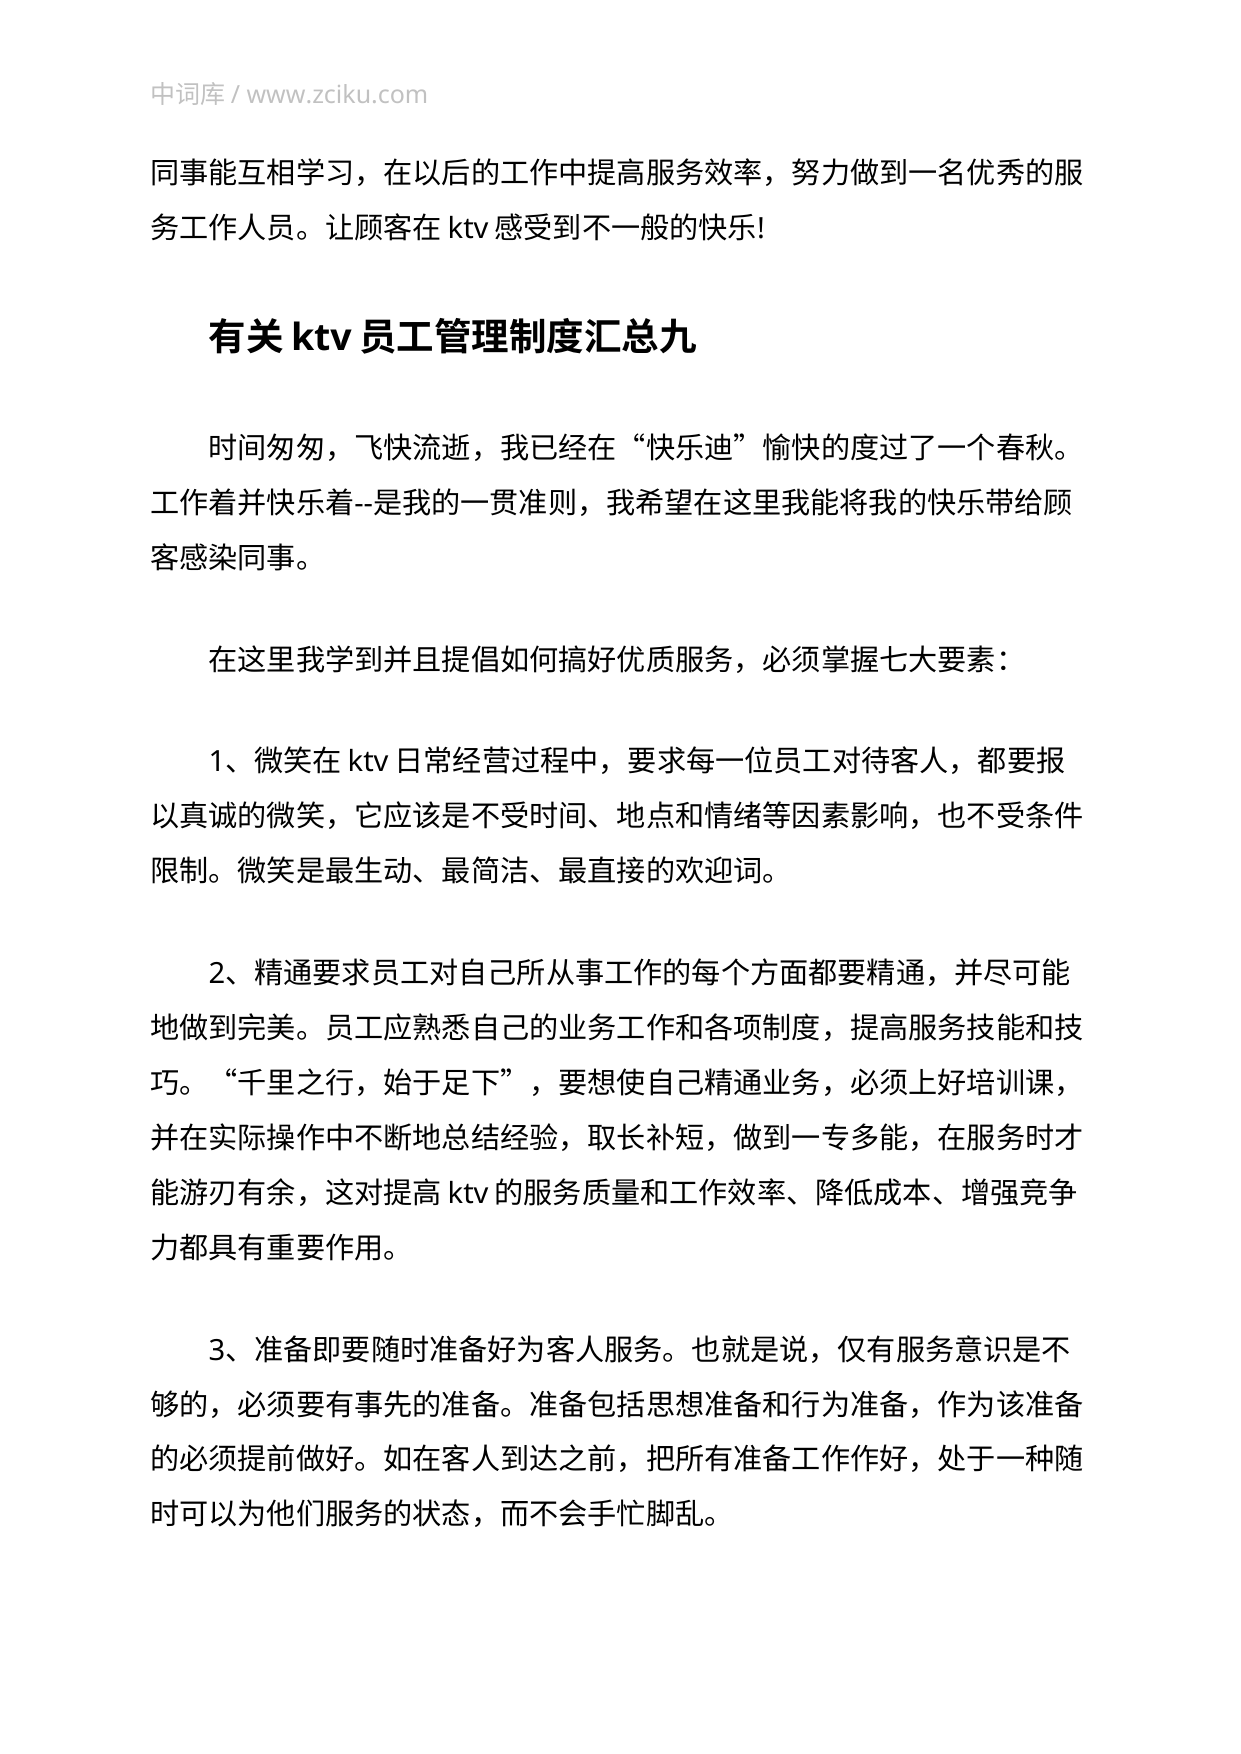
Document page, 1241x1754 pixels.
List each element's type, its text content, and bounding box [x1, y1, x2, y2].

text 在这里我学到并且提倡如何搞好优质服务，必须掌握七大要素： [150, 636, 1090, 678]
text 1、微笑在ktv日常经营过程中，要求每一位员工对待客人，都要报以真诚的微笑，它应该是不受时间、地点和情绪等因素影响，也不受条件限制。微笑是最生动、最简洁、最直接的欢迎词。 [150, 738, 1090, 890]
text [150, 150, 1090, 247]
text 3、准备即要随时准备好为客人服务。也就是说，仅有服务意识是不够的，必须要有事先的准备。准备包括思想准备和行为准备，作为该准备的必须提前做好。如在客人到达之前，把所有准备工作作好，处于一种随时可以为他们服务的状态，而不会手忙脚乱。 [150, 1326, 1090, 1533]
text 2、精通要求员工对自己所从事工作的每个方面都要精通，并尽可能地做到完美。员工应熟悉自己的业务工作和各项制度，提高服务技能和技巧。“千里之行，始于足下”，要想使自己精通业务，必须上好培训课，并在实际操作中不断地总结经验，取长补短，做到一专多能，在服务时才能游刃有余，这对提高ktv的服务质量和工作效率、降低成本、增强竞争力都具有重要作用。 [150, 949, 1090, 1267]
text 有关ktv员工管理制度汇总九 [150, 307, 1090, 361]
text 时间匆匆，飞快流逝，我已经在“快乐迪”愉快的度过了一个春秋。工作着并快乐着--是我的一贯准则，我希望在这里我能将我的快乐带给顾客感染同事。 [150, 424, 1090, 577]
